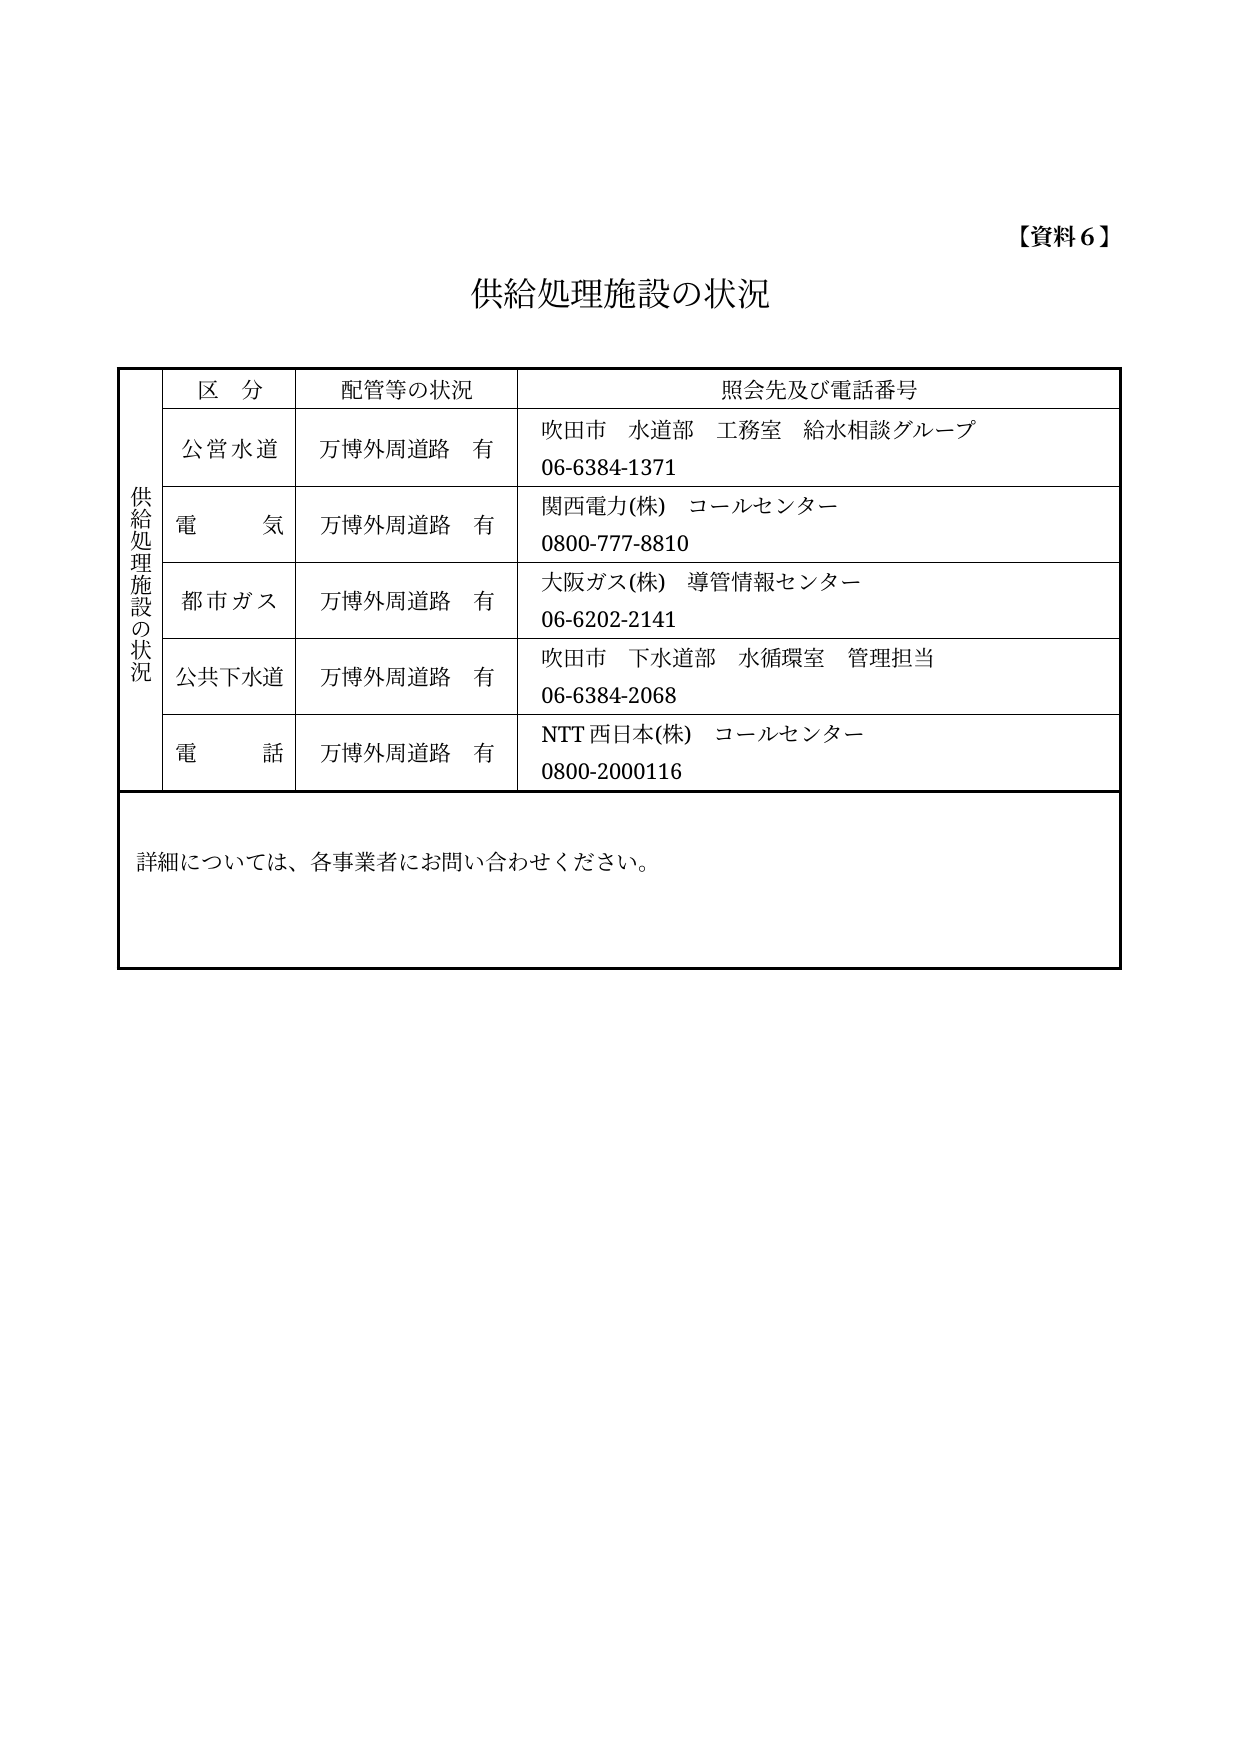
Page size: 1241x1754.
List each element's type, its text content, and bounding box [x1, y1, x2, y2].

table_cell 関西電力(株) コールセンター 0800-777-8810 [518, 487, 1119, 562]
table_cell 万博外周道路 有 [296, 639, 517, 714]
table_cell 大阪ガス(株) 導管情報センター 06-6202-2141 [518, 563, 1119, 638]
text 【資料６】 [118, 217, 1122, 254]
table_cell 吹田市 水道部 工務室 給水相談グループ 06-6384-1371 [518, 409, 1119, 486]
table_cell 万博外周道路 有 [296, 409, 517, 486]
table_header 照会先及び電話番号 [518, 370, 1119, 407]
table_header 供給処理施設の状況 [120, 370, 162, 790]
table_cell 万博外周道路 有 [296, 563, 517, 638]
text 供給処理施設の状況 [118, 254, 1122, 329]
table_cell 電 話 [163, 715, 295, 790]
table_cell 万博外周道路 有 [296, 487, 517, 562]
table_cell 公営水道 [163, 409, 295, 486]
table_cell 万博外周道路 有 [296, 715, 517, 790]
table_cell 公共下水道 [163, 639, 295, 714]
table_cell 都市ガス [163, 563, 295, 638]
table_header 区 分 [163, 370, 295, 407]
table_cell NTT西日本(株) コールセンター 0800-2000116 [518, 715, 1119, 790]
table_header 配管等の状況 [296, 370, 517, 407]
table_cell 電 気 [163, 487, 295, 562]
table_cell 吹田市 下水道部 水循環室 管理担当 06-6384-2068 [518, 639, 1119, 714]
table_cell 詳細については、各事業者にお問い合わせください。 [120, 793, 1119, 967]
